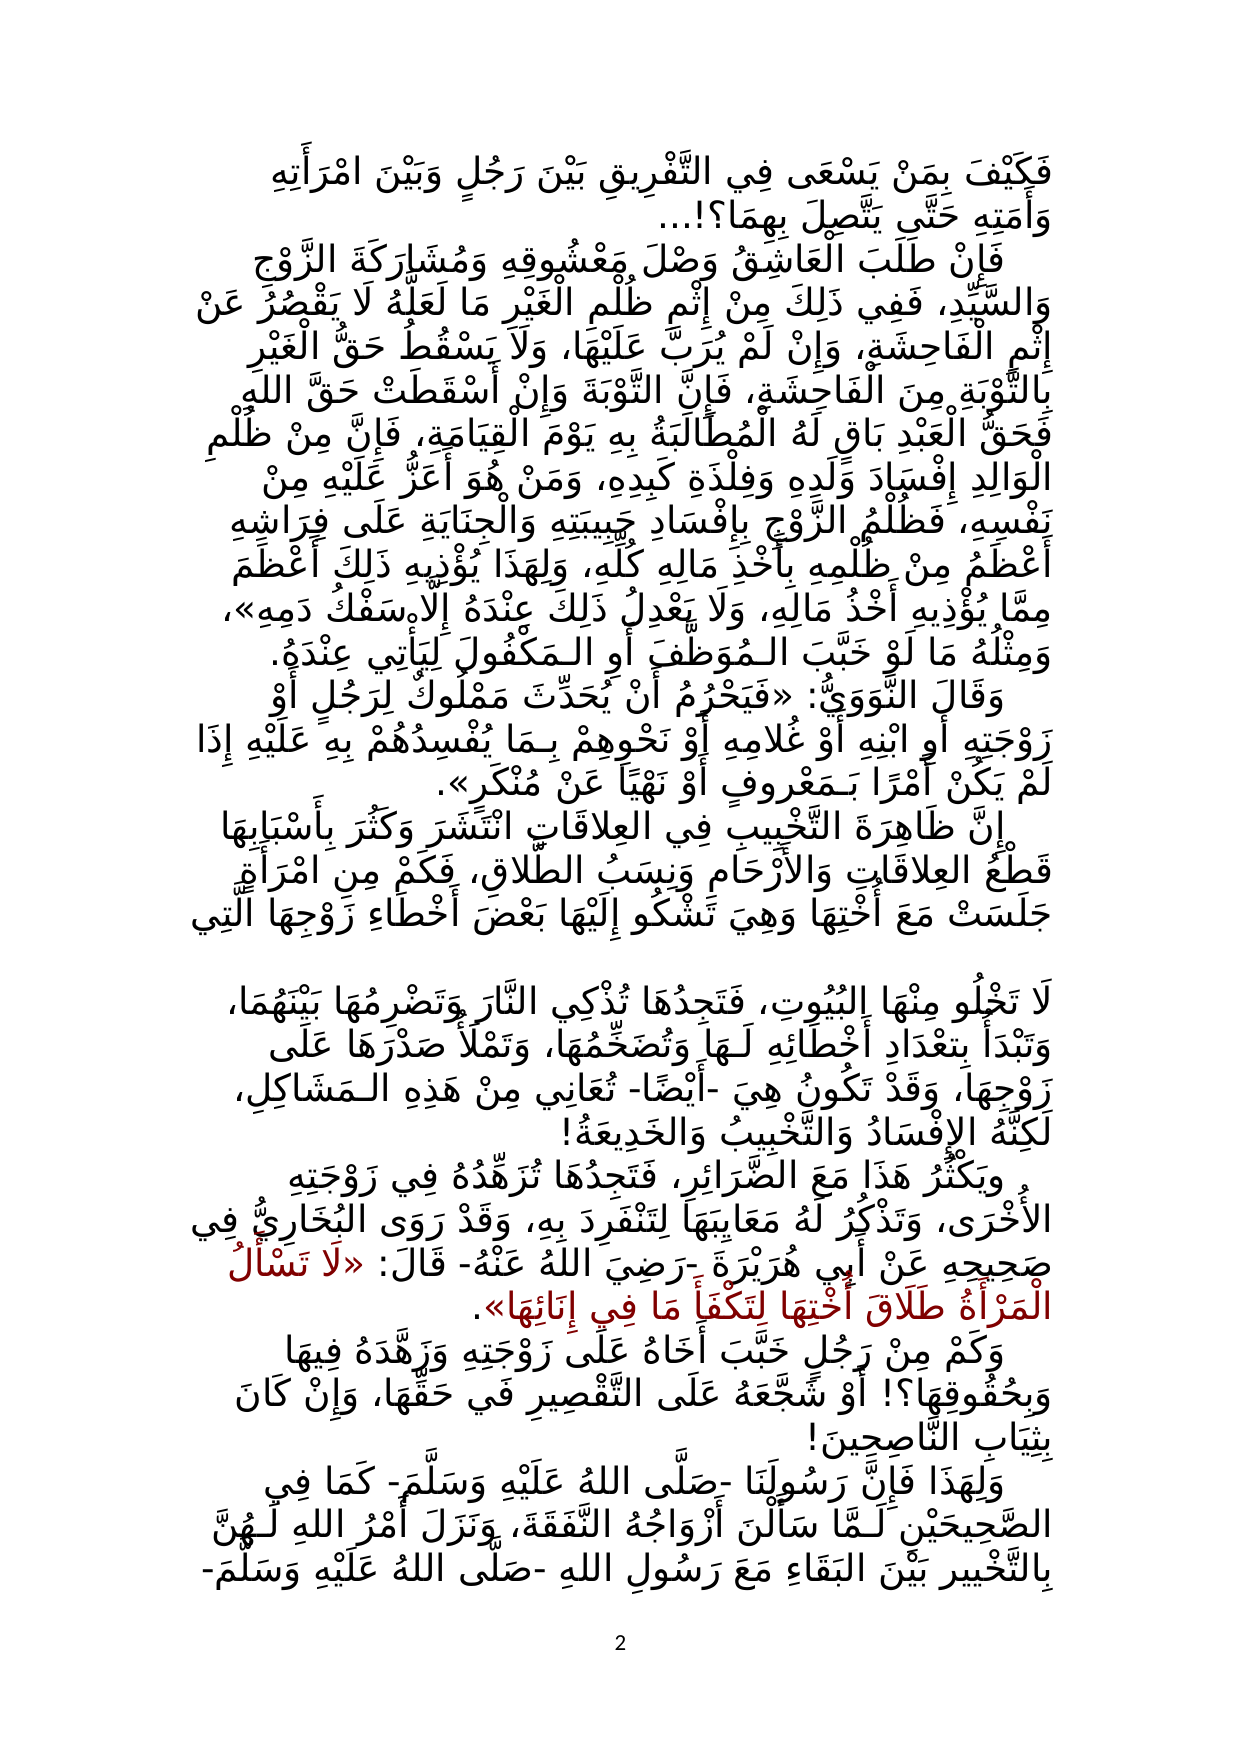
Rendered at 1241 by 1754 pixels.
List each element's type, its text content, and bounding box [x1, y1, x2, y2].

text إِنَّ ظَاهِرَةَ التَّخْبِيبِ فِي العِلاقَاتِ انْتَشَرَ وَكَثُرَ بِأَسْبَابِهَا قَطْعُ العِلاقَاتِ وَالأَرْحَامِ وَنِسَبُ الطَّلاقِ، فَكَمْ مِنِ امْرَأَةٍ جَلَسَتْ مَعَ أُخْتِهَا وَهِيَ تَشْكُو إِلَيْهَا بَعْضَ أَخْطَاءِ زَوْجِهَا الَّتِي لَا تَخْلُو مِنْهَا البُيُوتِ، فَتَجِدُهَا تُذْكِي النَّارَ وَتَضْرِمُهَا بَيْنَهُمَا، وَتَبْدَأُ بِتعْدَادِ أَخْطَائِهِ لَـهَا وَتُضَخِّمُهَا، وَتَمْلَأُ صَدْرَهَا عَلَى زَوْجِهَا، وَقَدْ تَكُونُ هِيَ -أَيْضًا- تُعَانِي مِنْ هَذِهِ الـمَشَاكِلِ، لَكِنَّهُ الإِفْسَادُ وَالتَّخْبِيبُ وَالخَدِيعَةُ! [187, 805, 1053, 1154]
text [187, 150, 1053, 237]
text ويَكْثُرُ هَذَا مَعَ الضَّرَائِرِ، فَتَجِدُهَا تُزَهِّدُهُ فِي زَوْجَتِهِ الأُخْرَى، وَتَذْكُرُ لَهُ مَعَايِبَهَا لِتَنْفَرِدَ بِهِ، وَقَدْ رَوَى البُخَارِيُّ فِي صَحِيحِهِ عَنْ أَبِي هُرَيْرَةَ -رَضِيَ اللهُ عَنْهُ- قَالَ: «لَا تَسْأَلُ الْمَرْأَةُ طَلَاقَ أُخْتِهَا لِتَكْفَأَ مَا فِي إِنَائِهَا». [187, 1154, 1053, 1328]
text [187, 1459, 1053, 1590]
text وَكَمْ مِنْ رَجُلٍ خَبَّبَ أَخَاهُ عَلَى زَوْجَتِهِ وَزَهَّدَهُ فِيهَا وَبِحُقُوقِهَا؟! أَوْ شَجَّعَهُ عَلَى التَّقْصِيرِ فَي حَقِّهَا، وَإِنْ كَانَ بِثِيَابِ النَّاصِحِينَ! [187, 1328, 1053, 1459]
text فَإِنْ طَلَبَ الْعَاشِقُ وَصْلَ مَعْشُوقِهِ وَمُشَارَكَةَ الزَّوْجِ وَالسَّيِّدِ، فَفِي ذَلِكَ مِنْ إِثْمِ ظُلْمِ الْغَيْرِ مَا لَعَلَّهُ لَا يَقْصُرُ عَنْ إِثْمِ الْفَاحِشَةِ، وَإِنْ لَمْ يُرَبَّ عَلَيْهَا، وَلَا يَسْقُطُ حَقُّ الْغَيْرِ بِالتَّوْبَةِ مِنَ الْفَاحِشَةِ، فَإِنَّ التَّوْبَةَ وَإِنْ أَسْقَطَتْ حَقَّ اللهِ فَحَقُّ الْعَبْدِ بَاقٍ لَهُ الْمُطَالَبَةُ بِهِ يَوْمَ الْقِيَامَةِ، فَإِنَّ مِنْ ظُلْمِ الْوَالِدِ إِفْسَادَ وَلَدِهِ وَفِلْذَةِ كَبِدِهِ، وَمَنْ هُوَ أَعَزُّ عَلَيْهِ مِنْ نَفْسِهِ، فَظُلْمُ الزَّوْجِ بِإِفْسَادِ حَبِيبَتِهِ وَالْجِنَايَةِ عَلَى فِرَاشِهِ أَعْظَمُ مِنْ ظُلْمِهِ بِأَخْذِ مَالِهِ كُلِّهِ، وَلِهَذَا يُؤْذِيهِ ذَلِكَ أَعْظَمَ مِمَّا يُؤْذِيهِ أَخْذُ مَالِهِ، وَلَا يَعْدِلُ ذَلِكَ عِنْدَهُ إِلَّا سَفْكُ دَمِهِ»، وَمِثْلُهُ مَا لَوْ خَبَّبَ الـمُوَظَّفَ أَوِ الـمَكْفُولَ لِيَأْتِي عِنْدَهُ. [187, 237, 1053, 674]
text وَقَالَ النَّوَوَيُّ: «فَيَحْرُمُ أَنْ يُحَدِّثَ مَمْلُوكٌ لِرَجُلٍ أَوْ زَوْجَتِهِ أَوِ ابْنِهِ أَوْ غُلامِهِ أَوْ نَحْوِهِمْ بِـمَا يُفْسِدُهُمْ بِهِ عَلَيْهِ إِذَا لَمْ يَكُنْ أَمْرًا بَـمَعْروفٍ أَوْ نَهْيًا عَنْ مُنْكَرٍ». [187, 674, 1053, 805]
